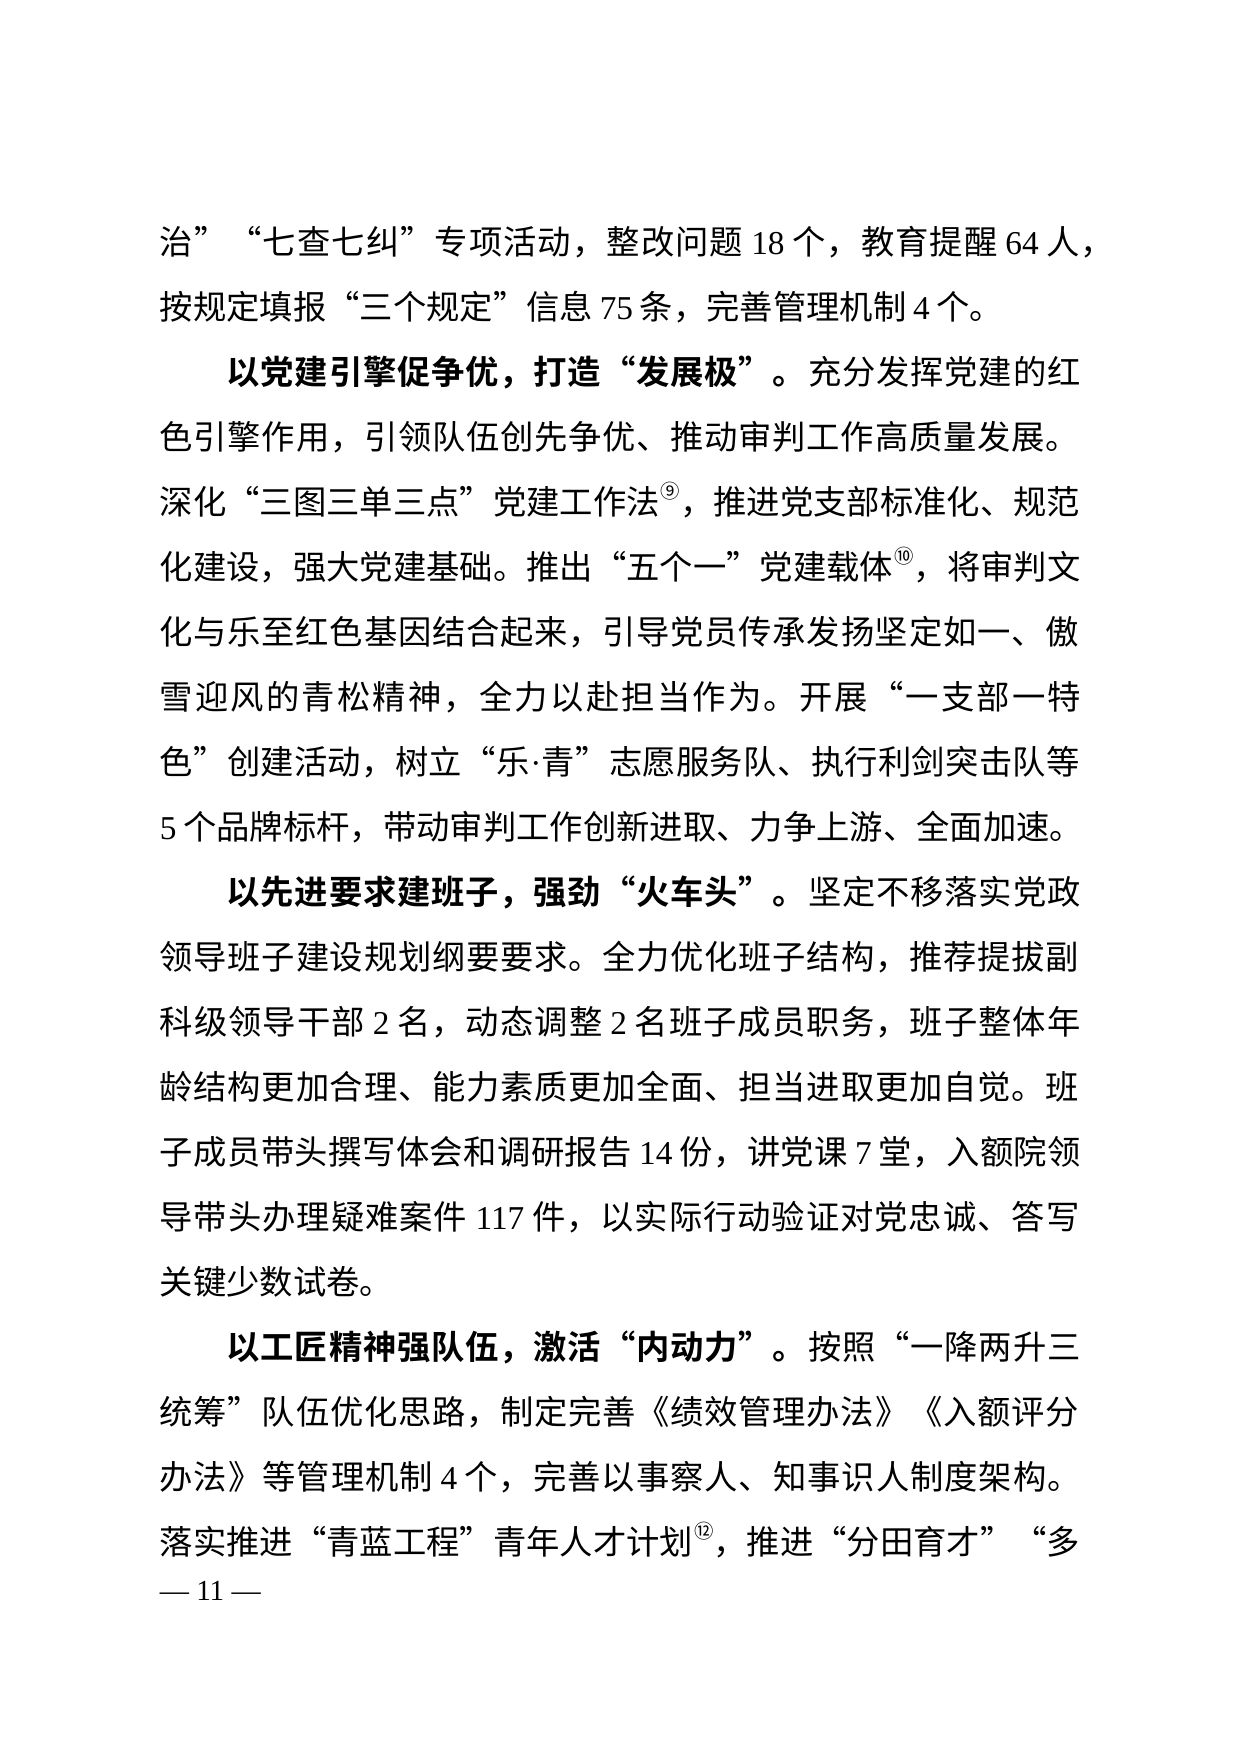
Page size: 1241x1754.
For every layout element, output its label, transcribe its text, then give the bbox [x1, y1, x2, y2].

text 以先进要求建班子，强劲“火车头”。坚定不移落实党政领导班子建设规划纲要要求。全力优化班子结构，推荐提拔副科级领导干部2名，动态调整2名班子成员职务，班子整体年龄结构更加合理、能力素质更加全面、担当进取更加自觉。班子成员带头撰写体会和调研报告14份，讲党课7堂，入额院领导带头办理疑难案件117件，以实际行动验证对党忠诚、答写关键少数试卷。 [159, 857, 1081, 1312]
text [159, 207, 1081, 337]
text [159, 1312, 1081, 1572]
text 以党建引擎促争优，打造“发展极”。充分发挥党建的红色引擎作用，引领队伍创先争优、推动审判工作高质量发展。深化“三图三单三点”党建工作法⑨，推进党支部标准化、规范化建设，强大党建基础。推出“五个一”党建载体⑩，将审判文化与乐至红色基因结合起来，引导党员传承发扬坚定如一、傲雪迎风的青松精神，全力以赴担当作为。开展“一支部一特色”创建活动，树立“乐·青”志愿服务队、执行利剑突击队等5个品牌标杆，带动审判工作创新进取、力争上游、全面加速。 [159, 337, 1081, 857]
